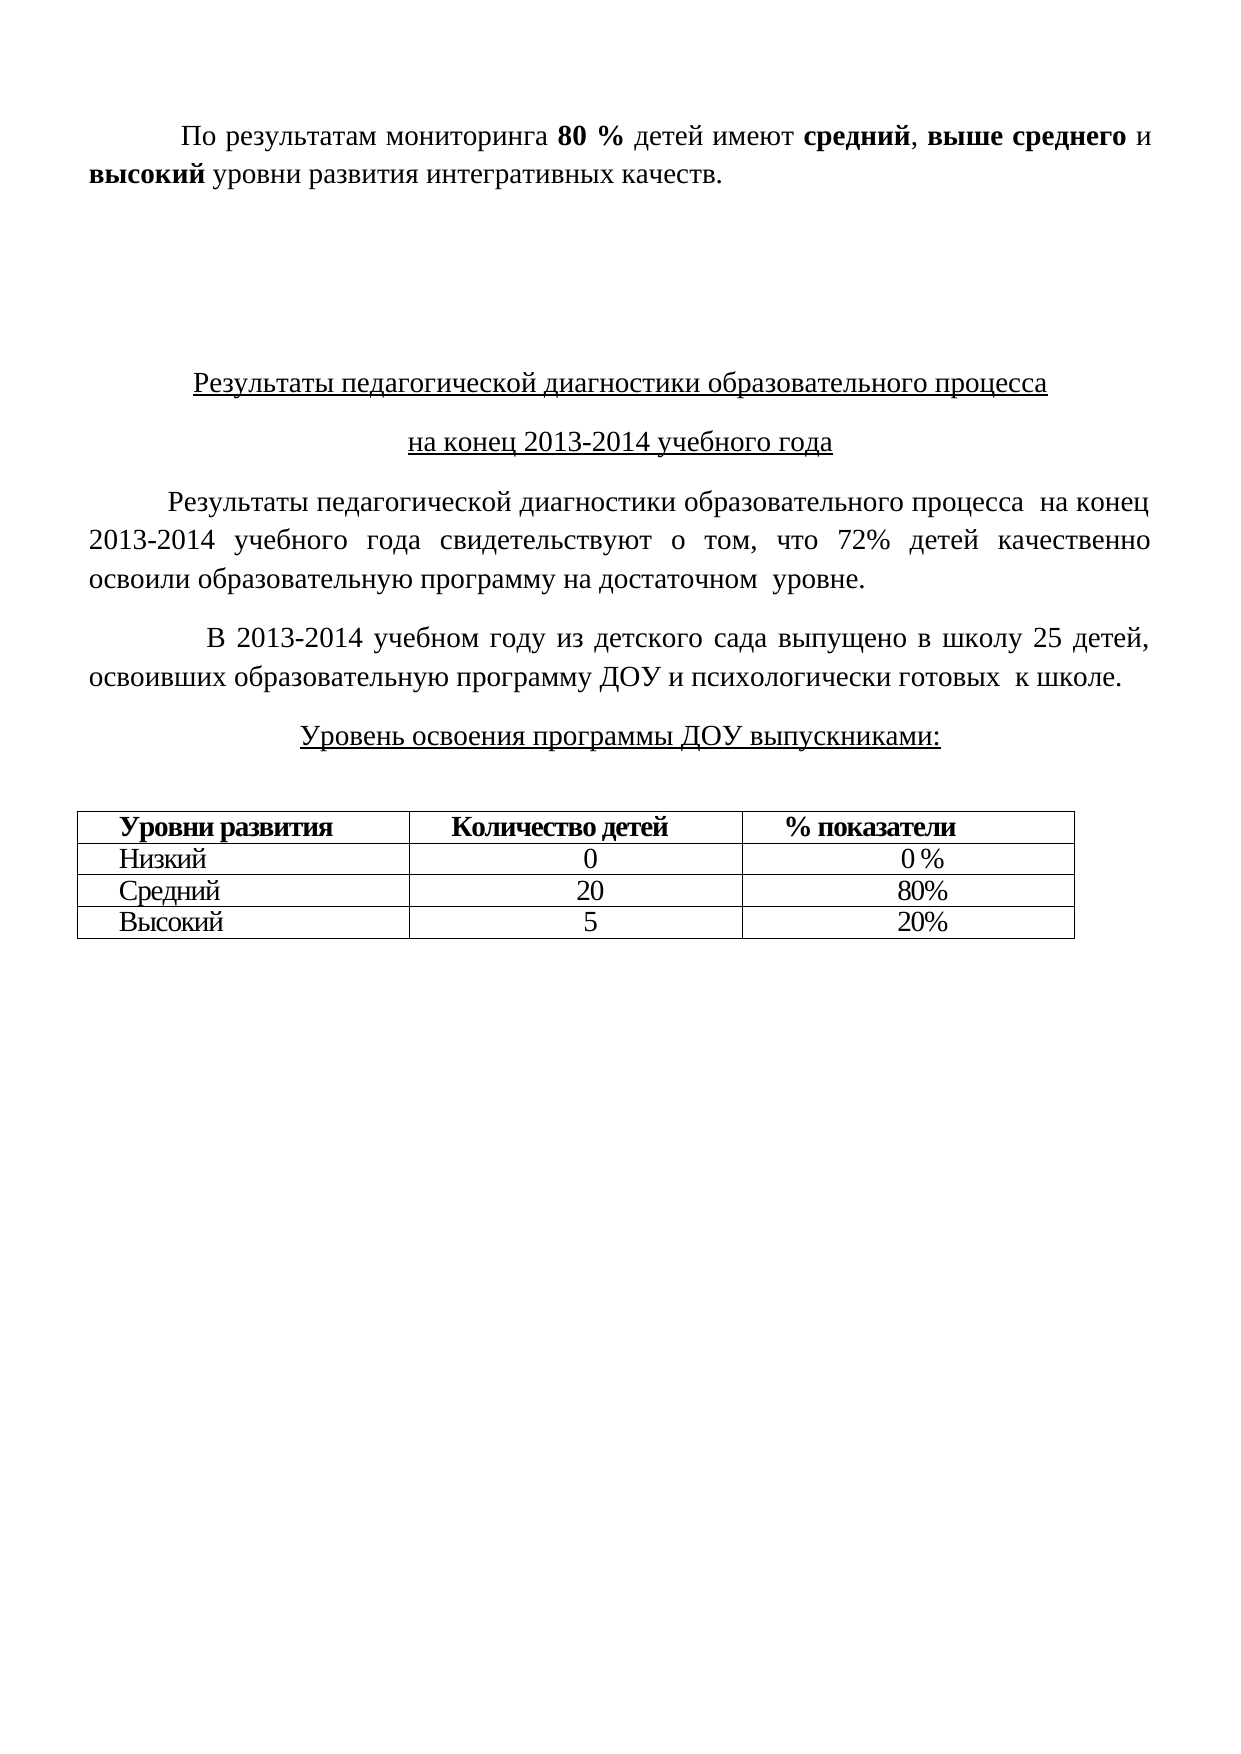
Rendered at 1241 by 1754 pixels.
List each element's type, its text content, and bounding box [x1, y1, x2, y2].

text Результаты педагогической диагностики образовательного процесса на конец 2013-2014 учебного года свидетельствуют о том, что 72% детей качественно освоили образовательную программу на достаточном уровне. [89, 484, 1152, 594]
table_cell 80% [743, 875, 1074, 906]
text Уровень освоения программы ДОУ выпускниками: [89, 718, 1152, 752]
text на конец 2013-2014 учебного года [89, 424, 1152, 458]
table_cell 20 [410, 875, 742, 906]
table_cell Средний [78, 875, 409, 906]
text Результаты педагогической диагностики образовательного процесса [89, 365, 1152, 398]
text По результатам мониторинга 80 % детей имеют средний, выше среднего и высокий уровни развития интегративных качеств. [89, 118, 1152, 190]
text В 2013-2014 учебном году из детского сада выпущено в школу 25 детей, освоивших образовательную программу ДОУ и психологически готовых к школе. [89, 620, 1152, 692]
